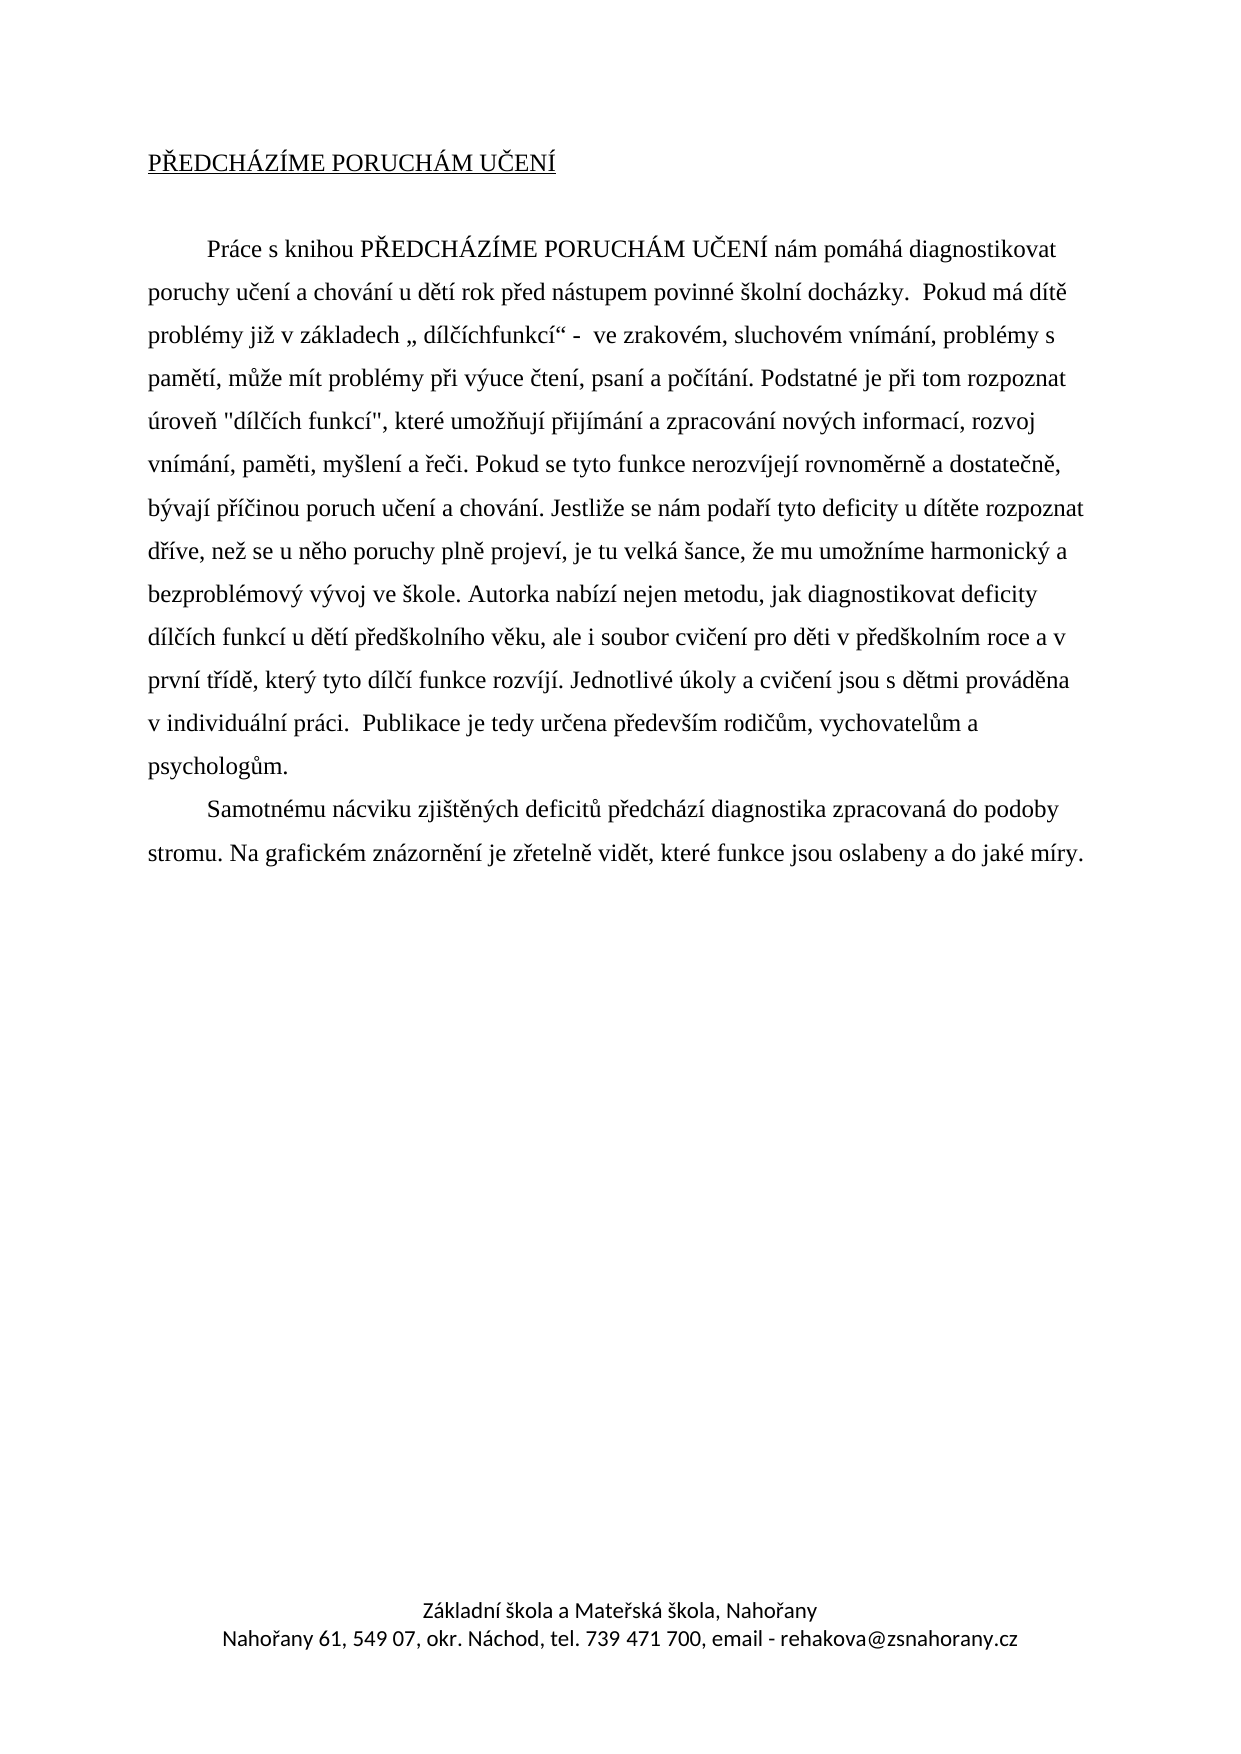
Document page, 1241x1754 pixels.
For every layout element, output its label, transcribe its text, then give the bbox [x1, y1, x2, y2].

text PŘEDCHÁZÍME PORUCHÁM UČENÍ [148, 148, 1093, 176]
text Práce s knihou PŘEDCHÁZÍME PORUCHÁM UČENÍ nám pomáhá diagnostikovat poruchy učení a chování u dětí rok před nástupem povinné školní docházky. Pokud má dítě problémy již v základech „ dílčíchfunkcí“ - ve zrakovém, sluchovém vnímání, problémy s pamětí, může mít problémy při výuce čtení, psaní a počítání. Podstatné je při tom rozpoznat úroveň "dílčích funkcí", které umožňují přijímání a zpracování nových informací, rozvoj vnímání, paměti, myšlení a řeči. Pokud se tyto funkce nerozvíjejí rovnoměrně a dostatečně, bývají příčinou poruch učení a chování. Jestliže se nám podaří tyto deficity u dítěte rozpoznat dříve, než se u něho poruchy plně projeví, je tu velká šance, že mu umožníme harmonický a bezproblémový vývoj ve škole. Autorka nabízí nejen metodu, jak diagnostikovat deficity dílčích funkcí u dětí předškolního věku, ale i soubor cvičení pro děti v předškolním roce a v první třídě, který tyto dílčí funkce rozvíjí. Jednotlivé úkoly a cvičení jsou s dětmi prováděna v individuální práci. Publikace je tedy určena především rodičům, vychovatelům a psychologům. [148, 234, 1093, 780]
text Samotnému nácviku zjištěných deficitů předchází diagnostika zpracovaná do podoby stromu. Na grafickém znázornění je zřetelně vidět, které funkce jsou oslabeny a do jaké míry. [148, 794, 1093, 866]
